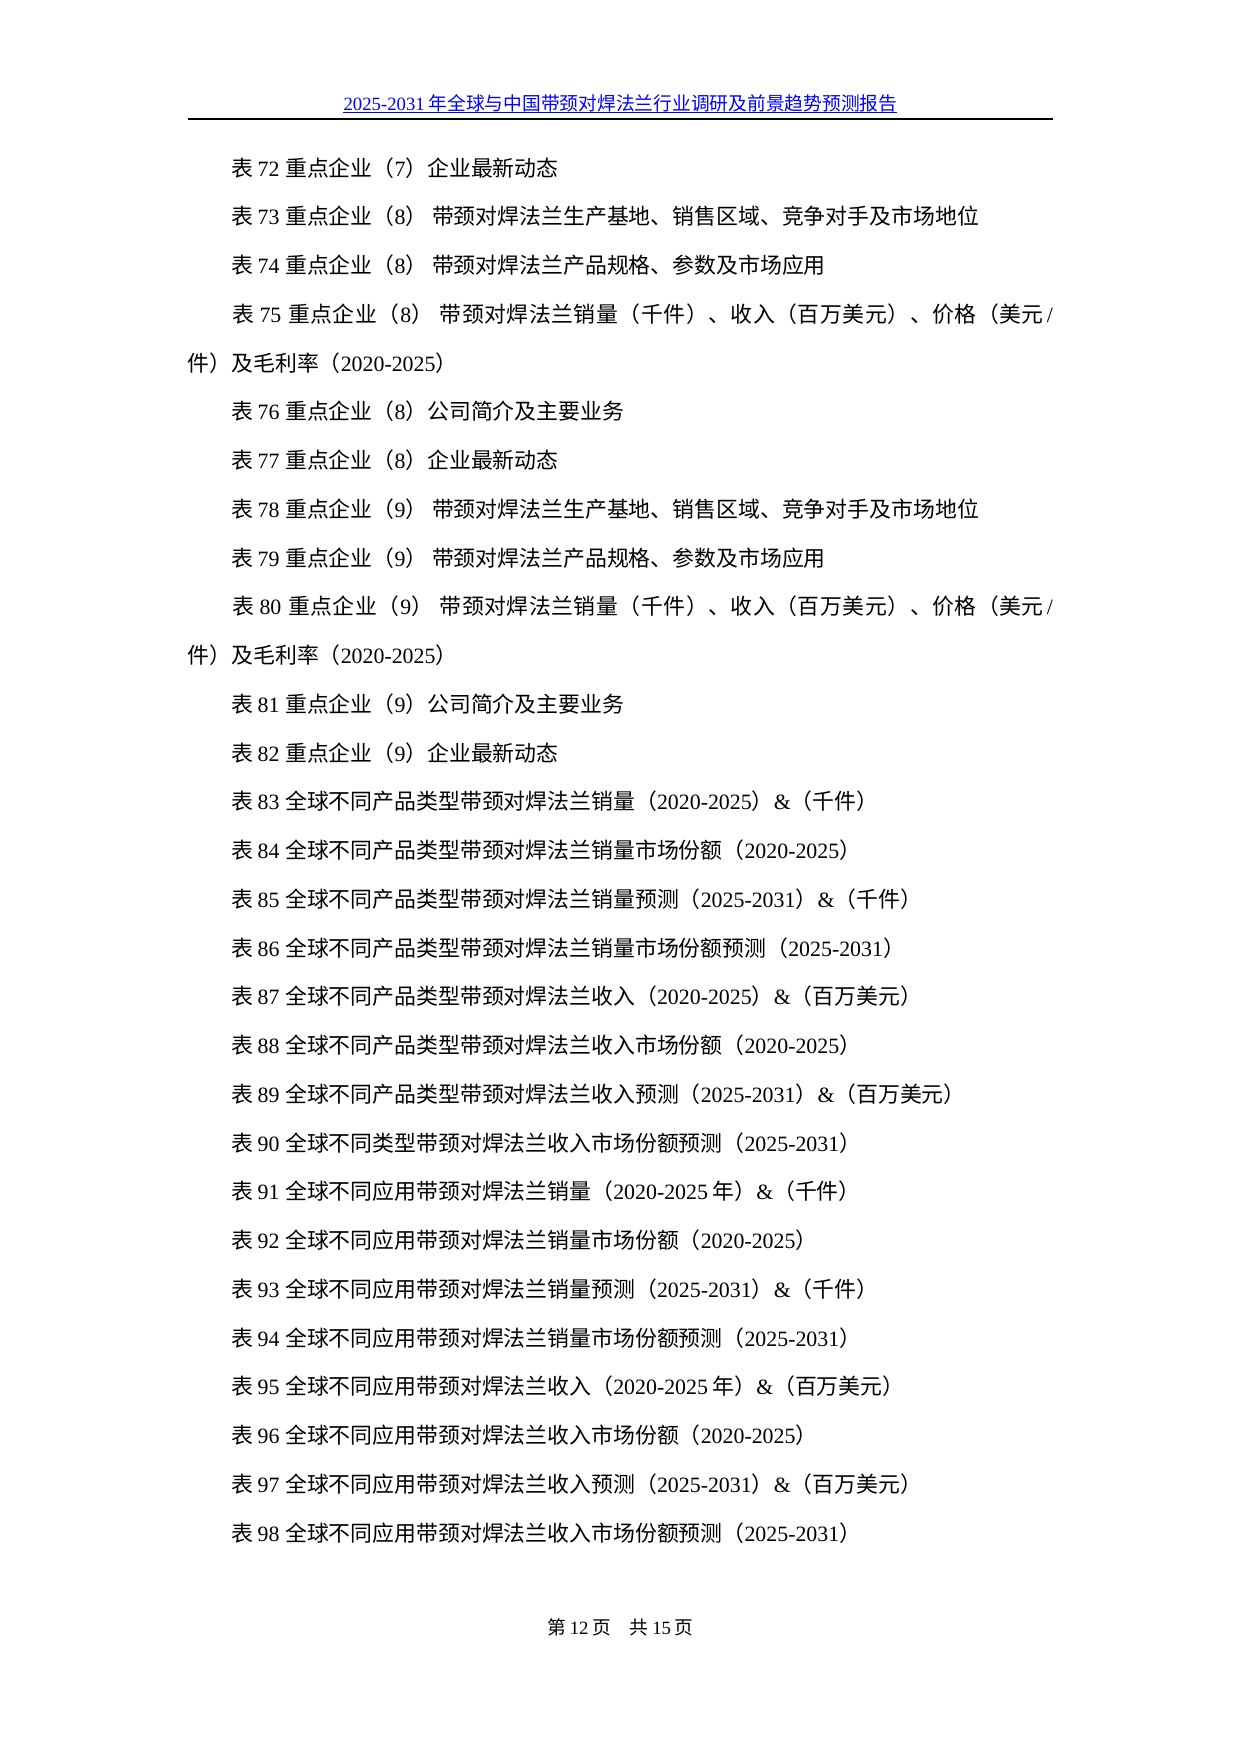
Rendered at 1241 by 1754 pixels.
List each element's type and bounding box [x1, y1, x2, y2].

text [187, 150, 1053, 1548]
